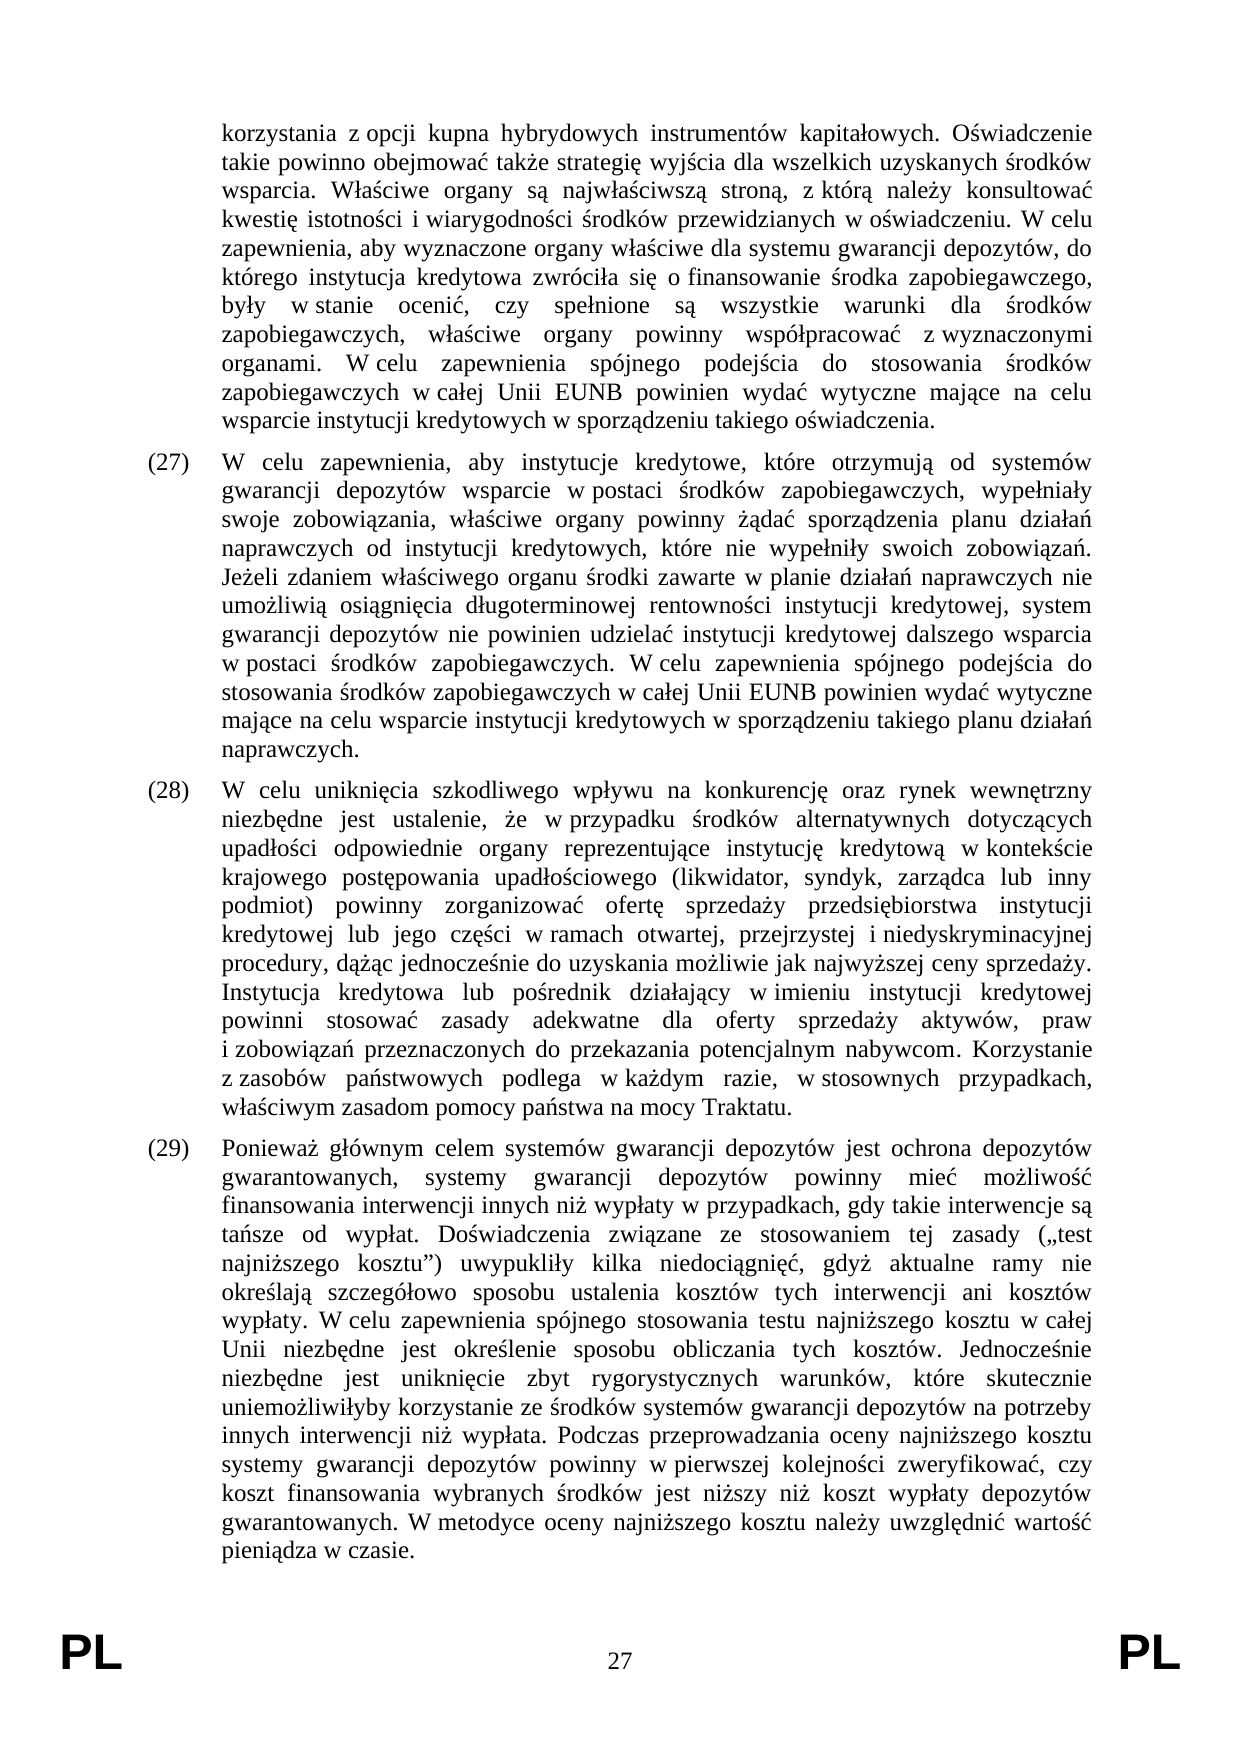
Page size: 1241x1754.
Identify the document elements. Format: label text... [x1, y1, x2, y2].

text (29) Ponieważ głównym celem systemów gwarancji depozytów jest ochrona depozytów gwarantowanych, systemy gwarancji depozytów powinny mieć możliwość finansowania interwencji innych niż wypłaty w przypadkach, gdy takie interwencje są tańsze od wypłat. Doświadczenia związane ze stosowaniem tej zasady („test najniższego kosztu”) uwypukliły kilka niedociągnięć, gdyż aktualne ramy nie określają szczegółowo sposobu ustalenia kosztów tych interwencji ani kosztów wypłaty. W celu zapewnienia spójnego stosowania testu najniższego kosztu w całej Unii niezbędne jest określenie sposobu obliczania tych kosztów. Jednocześnie niezbędne jest uniknięcie zbyt rygorystycznych warunków, które skutecznie uniemożliwiłyby korzystanie ze środków systemów gwarancji depozytów na potrzeby innych interwencji niż wypłata. Podczas przeprowadzania oceny najniższego kosztu systemy gwarancji depozytów powinny w pierwszej kolejności zweryfikować, czy koszt finansowania wybranych środków jest niższy niż koszt wypłaty depozytów gwarantowanych. W metodyce oceny najniższego kosztu należy uwzględnić wartość pieniądza w czasie. [148, 1133, 1093, 1564]
text (28) W celu uniknięcia szkodliwego wpływu na konkurencję oraz rynek wewnętrzny niezbędne jest ustalenie, że w przypadku środków alternatywnych dotyczących upadłości odpowiednie organy reprezentujące instytucję kredytową w kontekście krajowego postępowania upadłościowego (likwidator, syndyk, zarządca lub inny podmiot) powinny zorganizować ofertę sprzedaży przedsiębiorstwa instytucji kredytowej lub jego części w ramach otwartej, przejrzystej i niedyskryminacyjnej procedury, dążąc jednocześnie do uzyskania możliwie jak najwyższej ceny sprzedaży. Instytucja kredytowa lub pośrednik działający w imieniu instytucji kredytowej powinni stosować zasady adekwatne dla oferty sprzedaży aktywów, praw i zobowiązań przeznaczonych do przekazania potencjalnym nabywcom. Korzystanie z zasobów państwowych podlega w każdym razie, w stosownych przypadkach, właściwym zasadom pomocy państwa na mocy Traktatu. [148, 776, 1093, 1121]
text (27) W celu zapewnienia, aby instytucje kredytowe, które otrzymują od systemów gwarancji depozytów wsparcie w postaci środków zapobiegawczych, wypełniały swoje zobowiązania, właściwe organy powinny żądać sporządzenia planu działań naprawczych od instytucji kredytowych, które nie wypełniły swoich zobowiązań. Jeżeli zdaniem właściwego organu środki zawarte w planie działań naprawczych nie umożliwią osiągnięcia długoterminowej rentowności instytucji kredytowej, system gwarancji depozytów nie powinien udzielać instytucji kredytowej dalszego wsparcia w postaci środków zapobiegawczych. W celu zapewnienia spójnego podejścia do stosowania środków zapobiegawczych w całej Unii EUNB powinien wydać wytyczne mające na celu wsparcie instytucji kredytowych w sporządzeniu takiego planu działań naprawczych. [148, 447, 1093, 763]
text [148, 118, 1093, 434]
